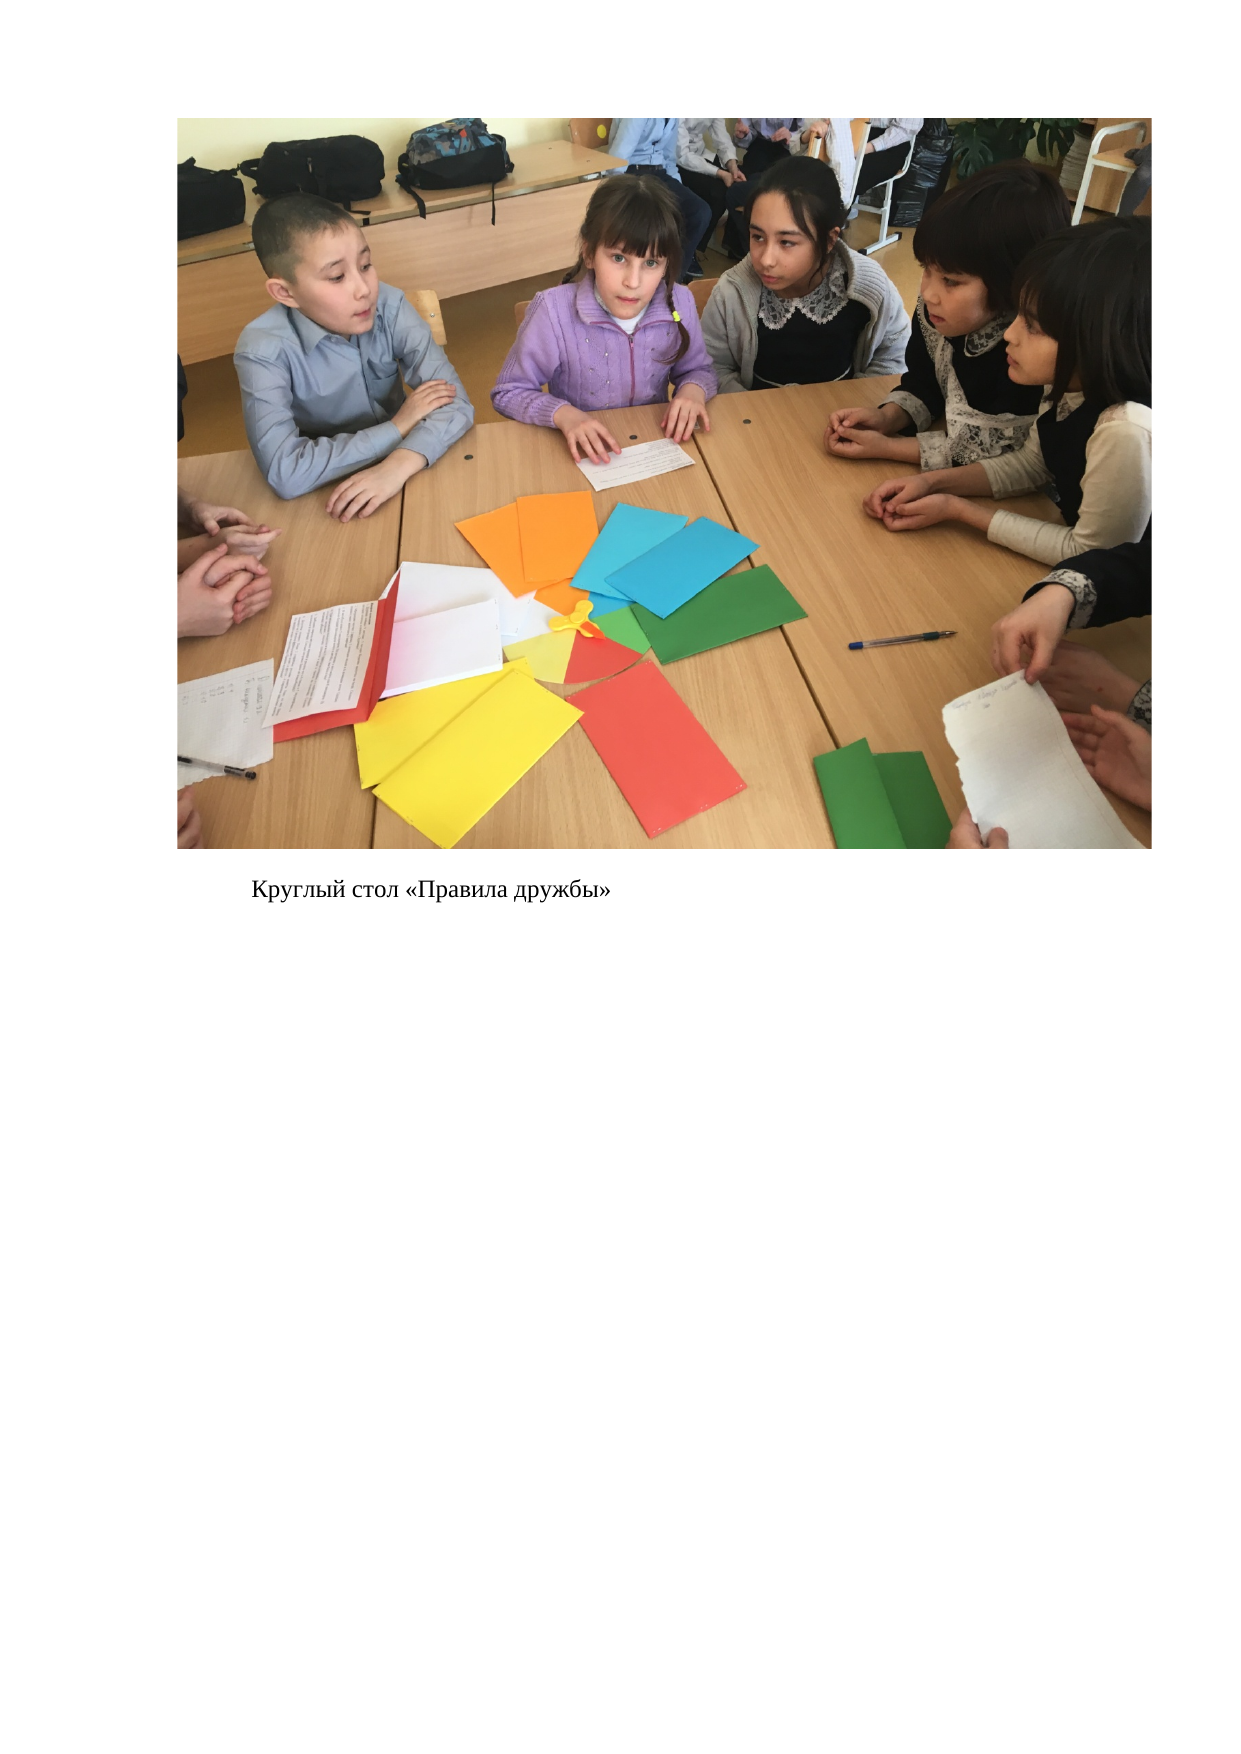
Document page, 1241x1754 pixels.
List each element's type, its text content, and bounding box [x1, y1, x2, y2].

text Круглый стол «Правила дружбы» [177, 874, 1152, 903]
picture [177, 118, 1152, 849]
